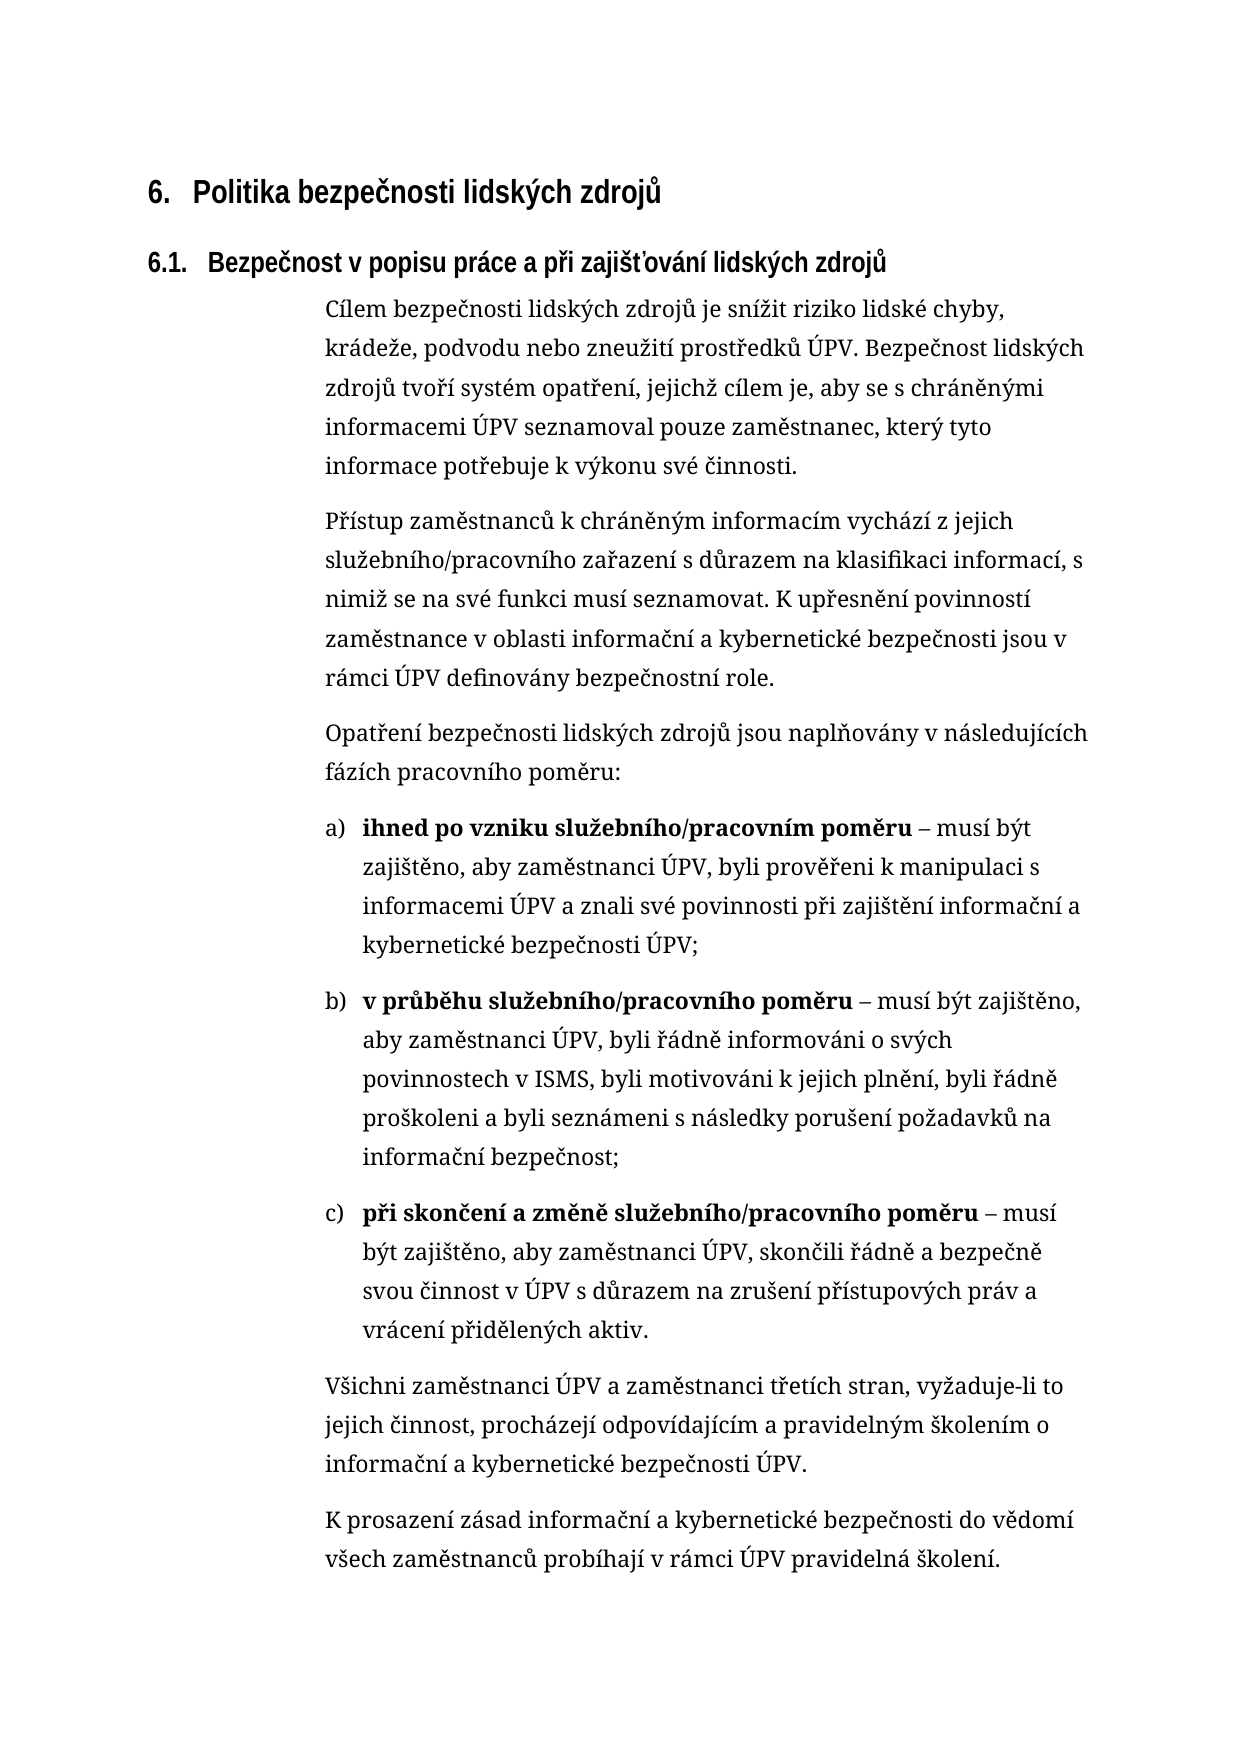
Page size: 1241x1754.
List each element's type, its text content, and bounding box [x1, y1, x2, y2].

list v průběhu služebního/pracovního poměru – musí být zajištěno, aby zaměstnanci ÚPV, byli řádně informováni o svých povinnostech v ISMS, byli motivováni k jejich plnění, byli řádně proškoleni a byli seznámeni s následky porušení požadavků na informační bezpečnost; [325, 985, 1093, 1172]
subtitle Politika bezpečnosti lidských zdrojů [148, 173, 1093, 211]
list při skončení a změně služebního/pracovního poměru – musí být zajištěno, aby zaměstnanci ÚPV, skončili řádně a bezpečně svou činnost v ÚPV s důrazem na zrušení přístupových práv a vrácení přidělených aktiv. [325, 1197, 1093, 1345]
text Všichni zaměstnanci ÚPV a zaměstnanci třetích stran, vyžaduje-li to jejich činnost, procházejí odpovídajícím a pravidelným školením o informační a kybernetické bezpečnosti ÚPV. [325, 1370, 1093, 1479]
subtitle Bezpečnost v popisu práce a při zajišťování lidských zdrojů [148, 245, 1093, 279]
text Cílem bezpečnosti lidských zdrojů je snížit riziko lidské chyby, krádeže, podvodu nebo zneužití prostředků ÚPV. Bezpečnost lidských zdrojů tvoří systém opatření, jejichž cílem je, aby se s chráněnými informacemi ÚPV seznamoval pouze zaměstnanec, který tyto informace potřebuje k výkonu své činnosti. [325, 293, 1093, 481]
text K prosazení zásad informační a kybernetické bezpečnosti do vědomí všech zaměstnanců probíhají v rámci ÚPV pravidelná školení. [325, 1504, 1093, 1574]
text Přístup zaměstnanců k chráněným informacím vychází z jejich služebního/pracovního zařazení s důrazem na klasifikaci informací, s nimiž se na své funkci musí seznamovat. K upřesnění povinností zaměstnance v oblasti informační a kybernetické bezpečnosti jsou v rámci ÚPV definovány bezpečnostní role. [325, 505, 1093, 693]
list ihned po vzniku služebního/pracovním poměru – musí být zajištěno, aby zaměstnanci ÚPV, byli prověřeni k manipulaci s informacemi ÚPV a znali své povinnosti při zajištění informační a kybernetické bezpečnosti ÚPV; [325, 812, 1093, 961]
text Opatření bezpečnosti lidských zdrojů jsou naplňovány v následujících fázích pracovního poměru: [325, 717, 1093, 788]
